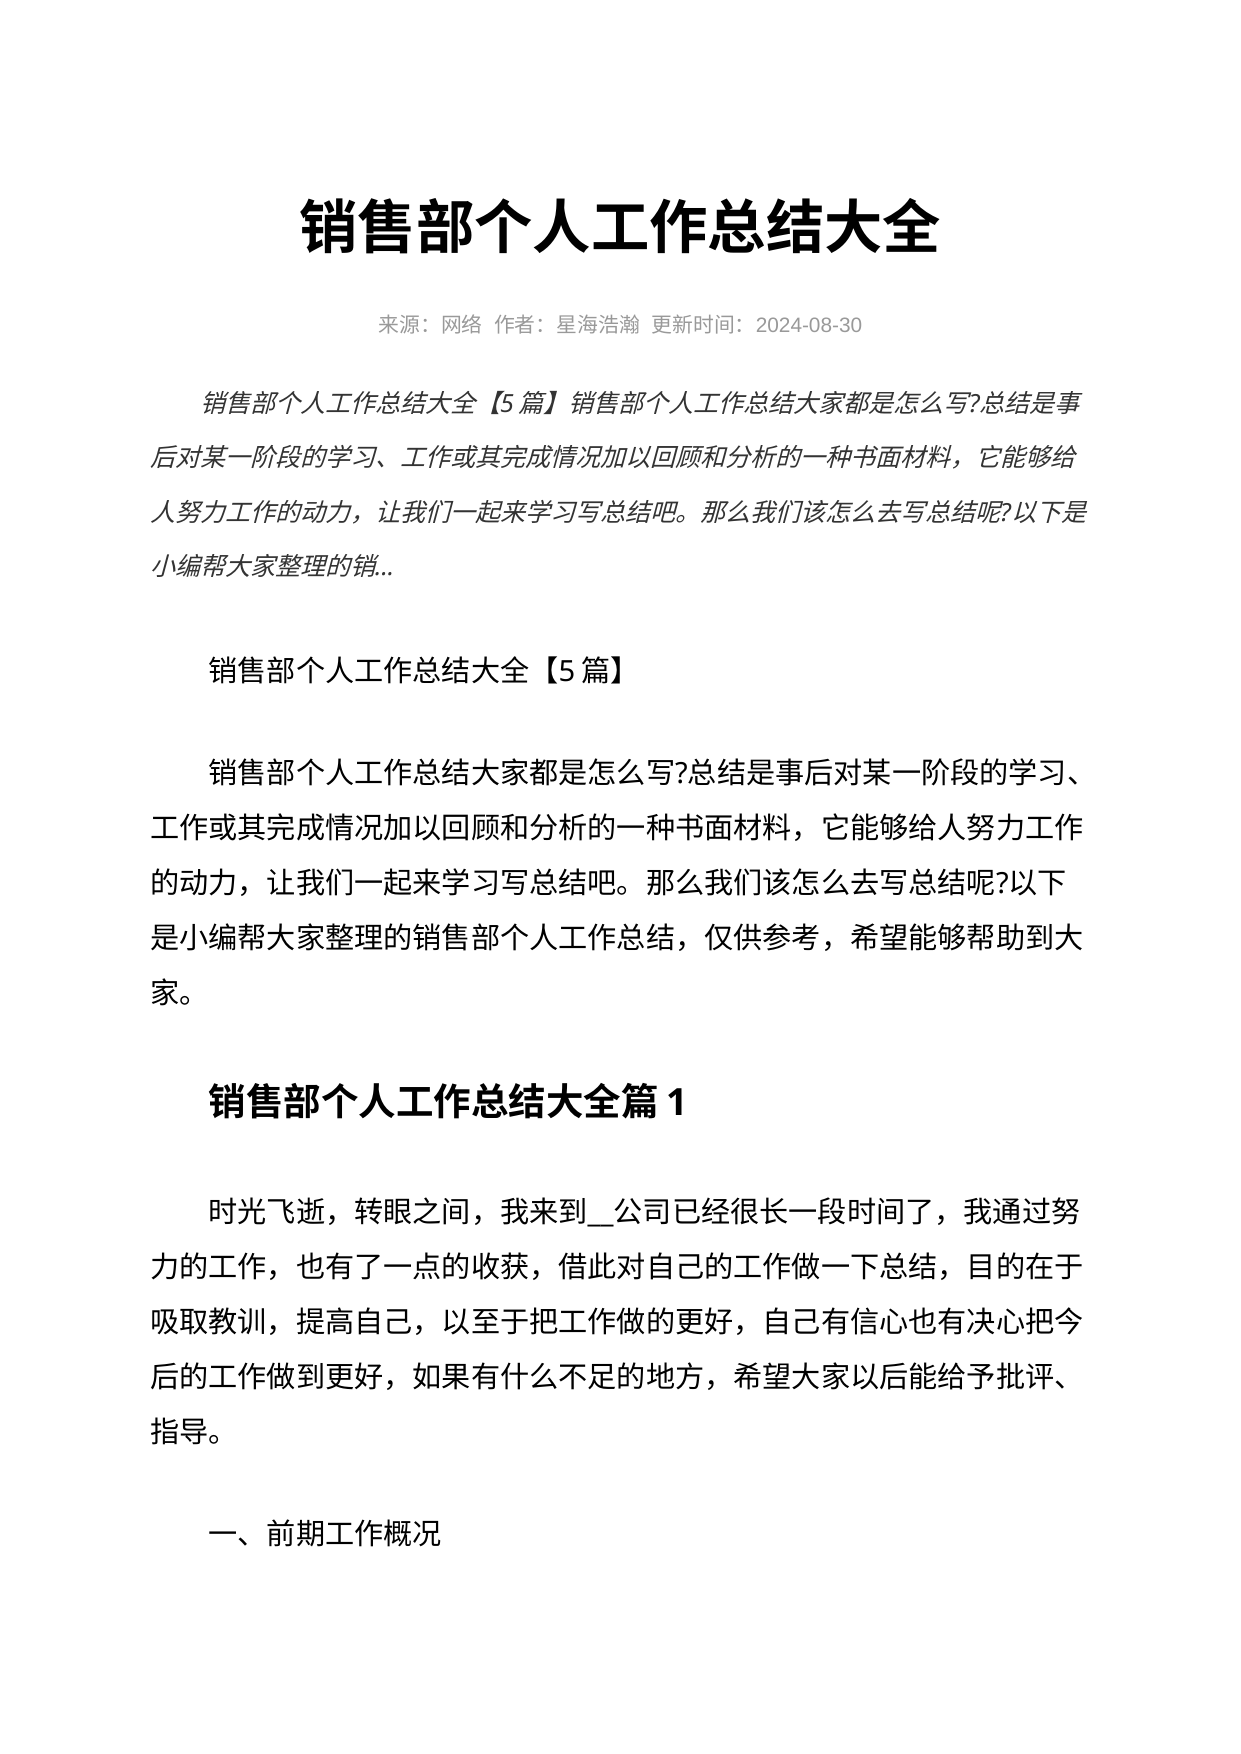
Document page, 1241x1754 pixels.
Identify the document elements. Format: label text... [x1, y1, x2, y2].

text 销售部个人工作总结大全【5篇】销售部个人工作总结大家都是怎么写?总结是事后对某一阶段的学习、工作或其完成情况加以回顾和分析的一种书面材料，它能够给人努力工作的动力，让我们一起来学习写总结吧。那么我们该怎么去写总结呢?以下是小编帮大家整理的销... [150, 383, 1090, 583]
text 销售部个人工作总结大全篇1 [150, 1071, 1090, 1126]
text 一、前期工作概况 [150, 1510, 1090, 1553]
text 时光飞逝，转眼之间，我来到__公司已经很长一段时间了，我通过努力的工作，也有了一点的收获，借此对自己的工作做一下总结，目的在于吸取教训，提高自己，以至于把工作做的更好，自己有信心也有决心把今后的工作做到更好，如果有什么不足的地方，希望大家以后能给予批评、指导。 [150, 1189, 1090, 1451]
text 销售部个人工作总结大家都是怎么写?总结是事后对某一阶段的学习、工作或其完成情况加以回顾和分析的一种书面材料，它能够给人努力工作的动力，让我们一起来学习写总结吧。那么我们该怎么去写总结呢?以下是小编帮大家整理的销售部个人工作总结，仅供参考，希望能够帮助到大家。 [150, 750, 1090, 1012]
subtitle 销售部个人工作总结大全 [150, 181, 1090, 266]
text 来源：网络 作者：星海浩瀚 更新时间：2024-08-30 [150, 313, 1090, 337]
text 销售部个人工作总结大全【5篇】 [150, 648, 1090, 690]
